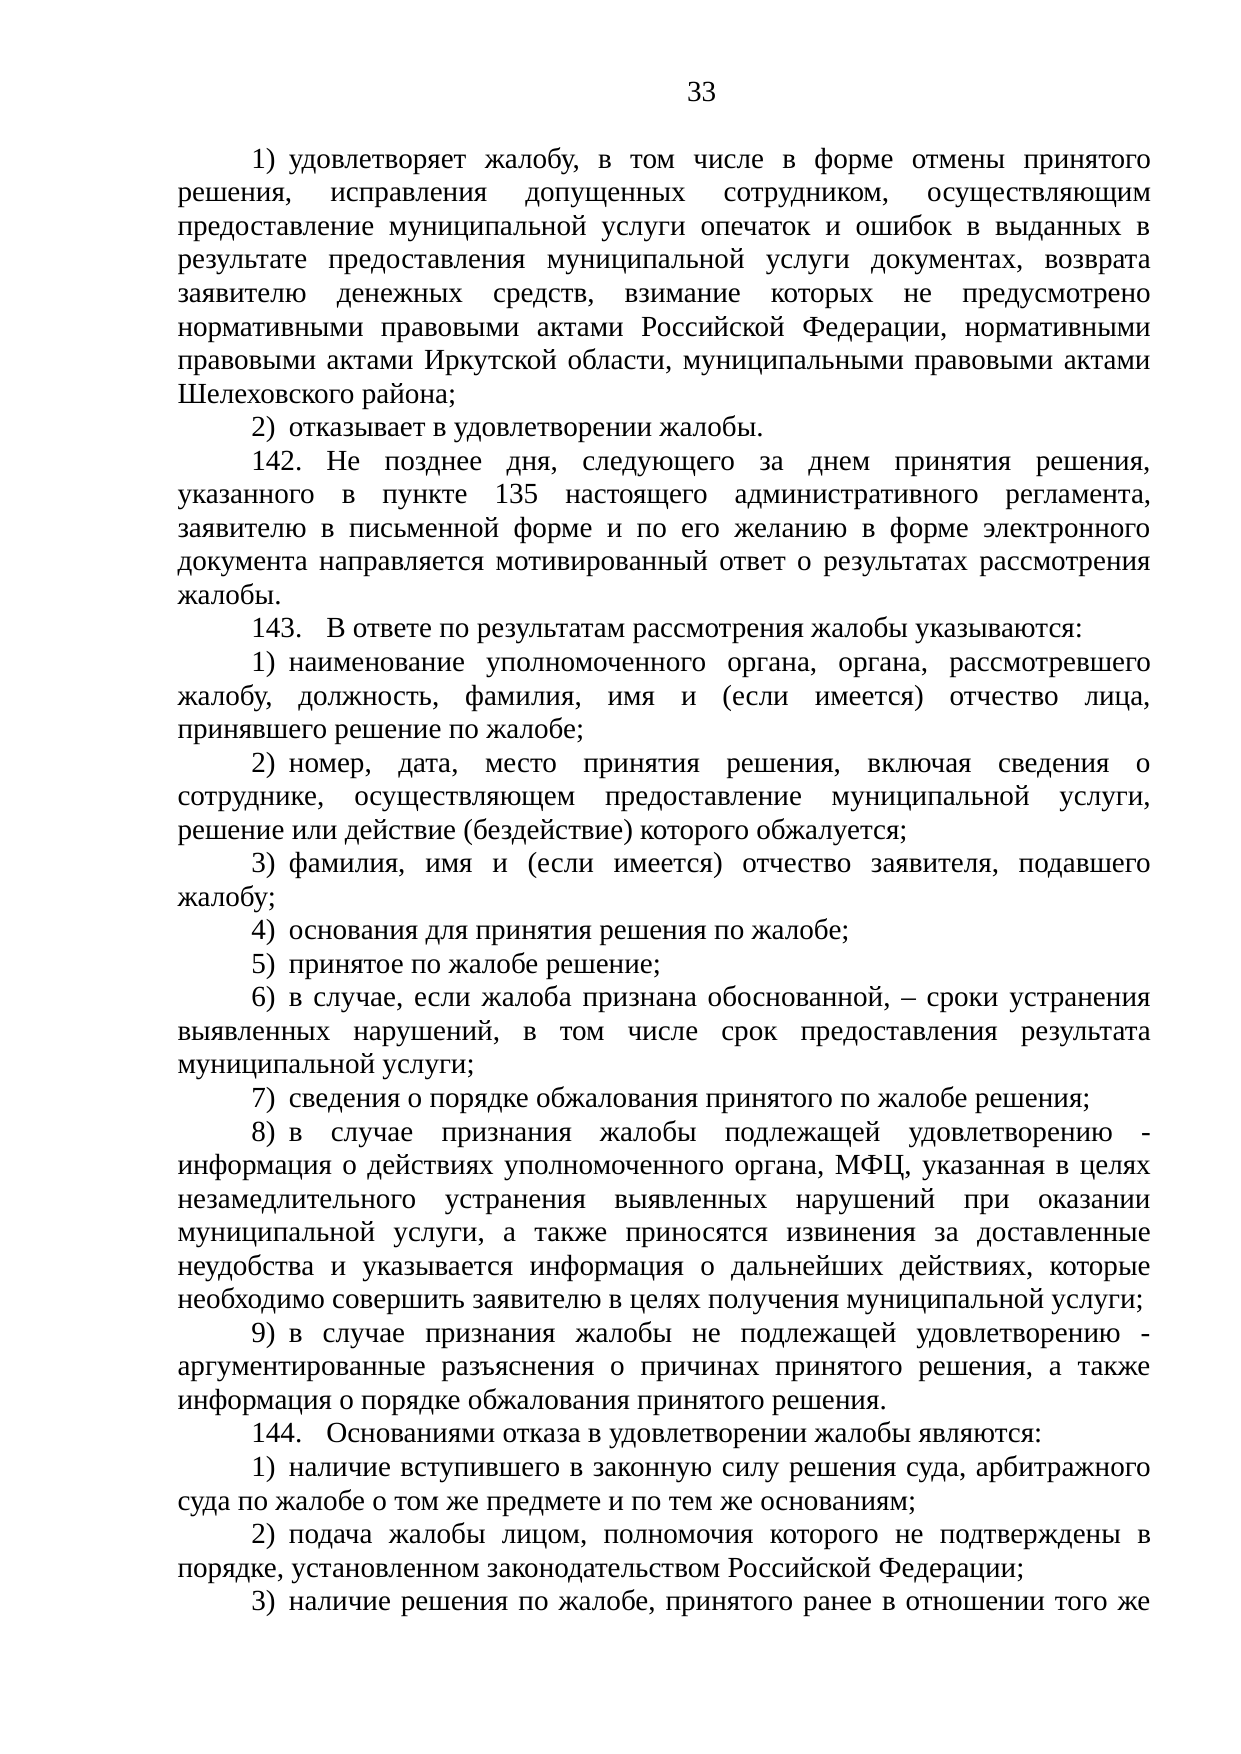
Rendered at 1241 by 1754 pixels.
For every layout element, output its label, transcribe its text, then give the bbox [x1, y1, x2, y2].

list фамилия, имя и (если имеется) отчество заявителя, подавшего жалобу; [177, 845, 1152, 912]
list наименование уполномоченного органа, органа, рассмотревшего жалобу, должность, фамилия, имя и (если имеется) отчество лица, принявшего решение по жалобе; [177, 644, 1152, 745]
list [177, 1583, 1152, 1617]
list принятое по жалобе решение; [177, 946, 1152, 979]
list в случае, если жалоба признана обоснованной, – сроки устранения выявленных нарушений, в том числе срок предоставления результата муниципальной услуги; [177, 979, 1152, 1080]
list удовлетворяет жалобу, в том числе в форме отмены принятого решения, исправления допущенных сотрудником, осуществляющим предоставление муниципальной услуги опечаток и ошибок в выданных в результате предоставления муниципальной услуги документах, возврата заявителю денежных средств, взимание которых не предусмотрено нормативными правовыми актами Российской Федерации, нормативными правовыми актами Иркутской области, муниципальными правовыми актами Шелеховского района; [177, 141, 1152, 409]
list в случае признания жалобы не подлежащей удовлетворению -аргументированные разъяснения о причинах принятого решения, а также информация о порядке обжалования принятого решения. [177, 1315, 1152, 1416]
list основания для принятия решения по жалобе; [177, 912, 1152, 946]
list Не позднее дня, следующего за днем принятия решения, указанного в пункте 135 настоящего административного регламента, заявителю в письменной форме и по его желанию в форме электронного документа направляется мотивированный ответ о результатах рассмотрения жалобы. [177, 443, 1152, 611]
list подача жалобы лицом, полномочия которого не подтверждены в порядке, установленном законодательством Российской Федерации; [177, 1516, 1152, 1583]
list номер, дата, место принятия решения, включая сведения о сотруднике, осуществляющем предоставление муниципальной услуги, решение или действие (бездействие) которого обжалуется; [177, 745, 1152, 845]
list отказывает в удовлетворении жалобы. [177, 409, 1152, 443]
list в случае признания жалобы подлежащей удовлетворению - информация о действиях уполномоченного органа, МФЦ, указанная в целях незамедлительного устранения выявленных нарушений при оказании муниципальной услуги, а также приносятся извинения за доставленные неудобства и указывается информация о дальнейших действиях, которые необходимо совершить заявителю в целях получения муниципальной услуги; [177, 1114, 1152, 1315]
list Основаниями отказа в удовлетворении жалобы являются: [177, 1416, 1152, 1449]
list сведения о порядке обжалования принятого по жалобе решения; [177, 1080, 1152, 1114]
list наличие вступившего в законную силу решения суда, арбитражного суда по жалобе о том же предмете и по тем же основаниям; [177, 1449, 1152, 1516]
list В ответе по результатам рассмотрения жалобы указываются: [177, 611, 1152, 644]
